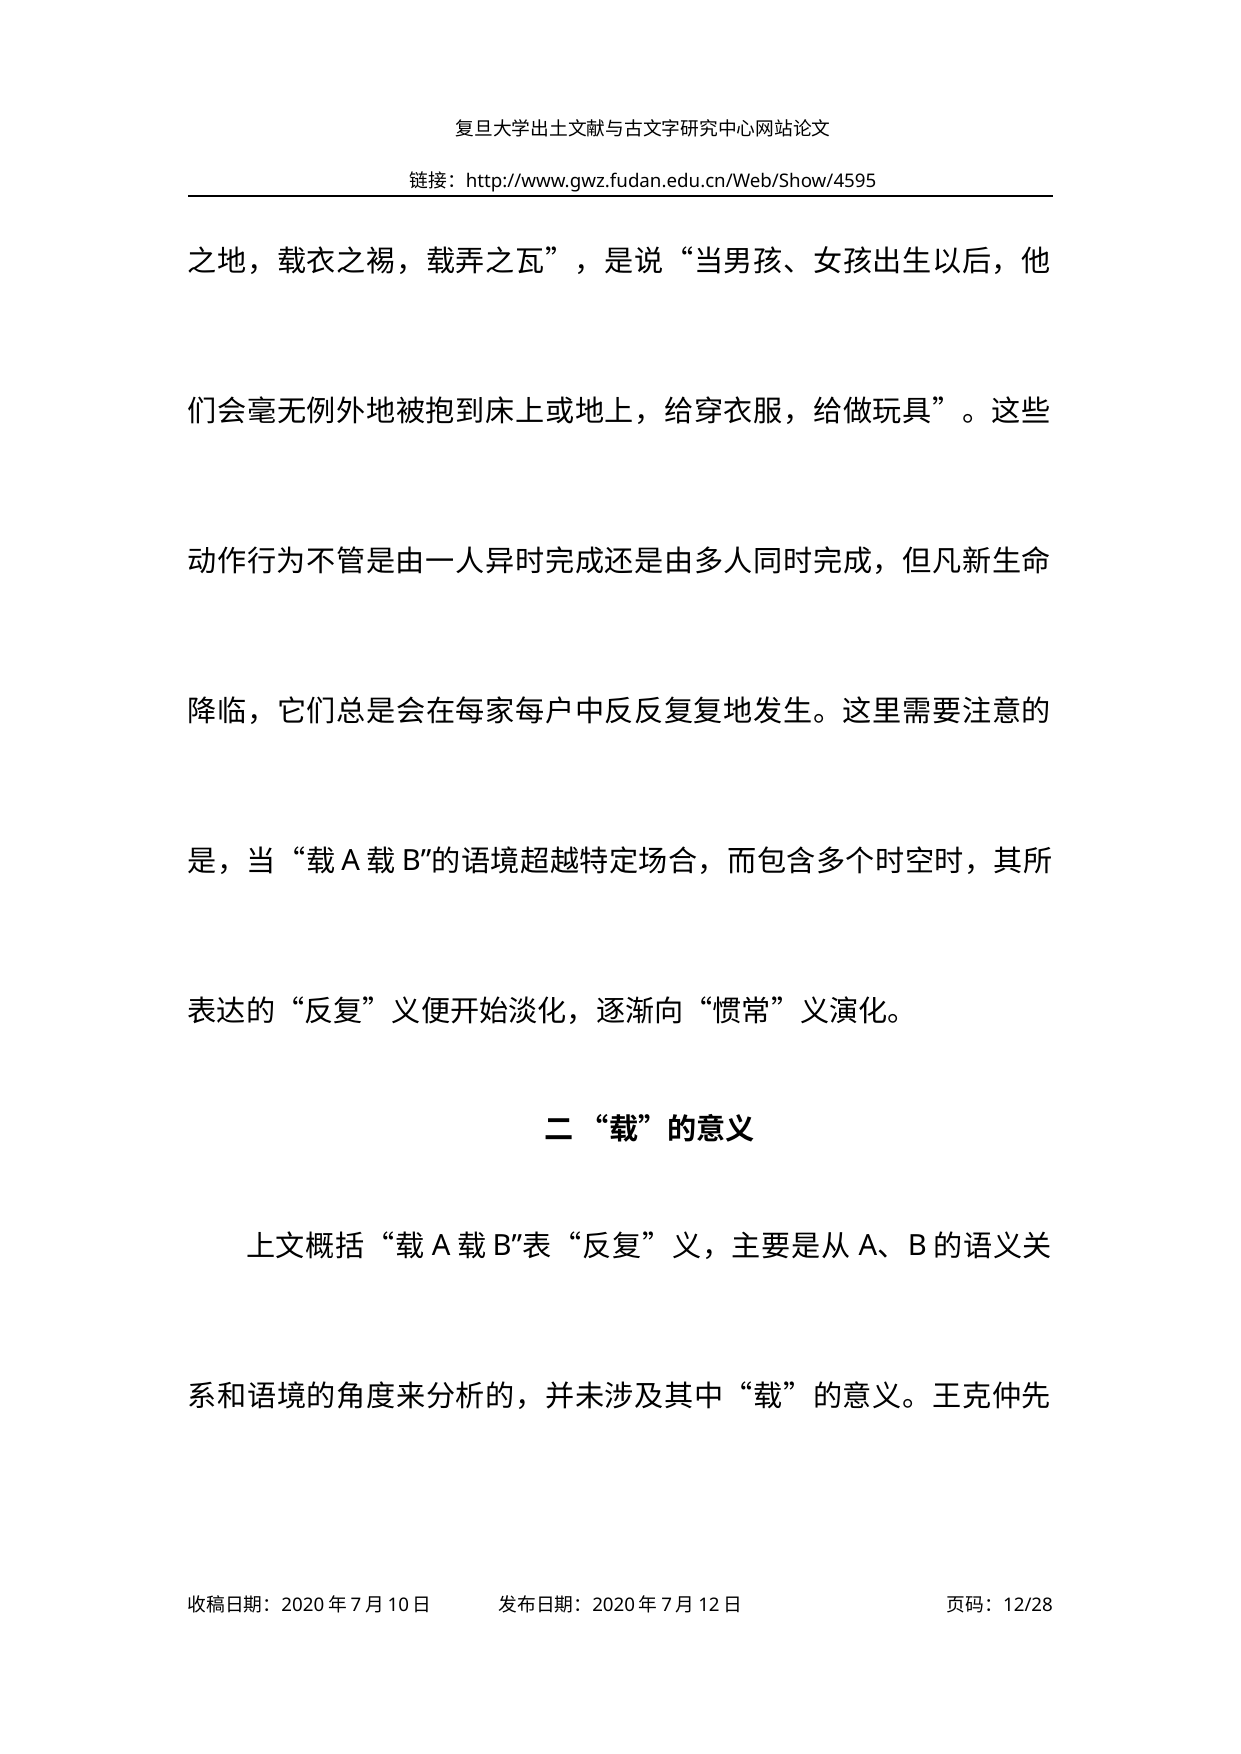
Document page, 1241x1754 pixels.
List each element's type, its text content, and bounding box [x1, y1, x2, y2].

text 二 “载”的意义 [187, 1089, 1053, 1164]
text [187, 222, 1053, 1047]
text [187, 1206, 1053, 1431]
